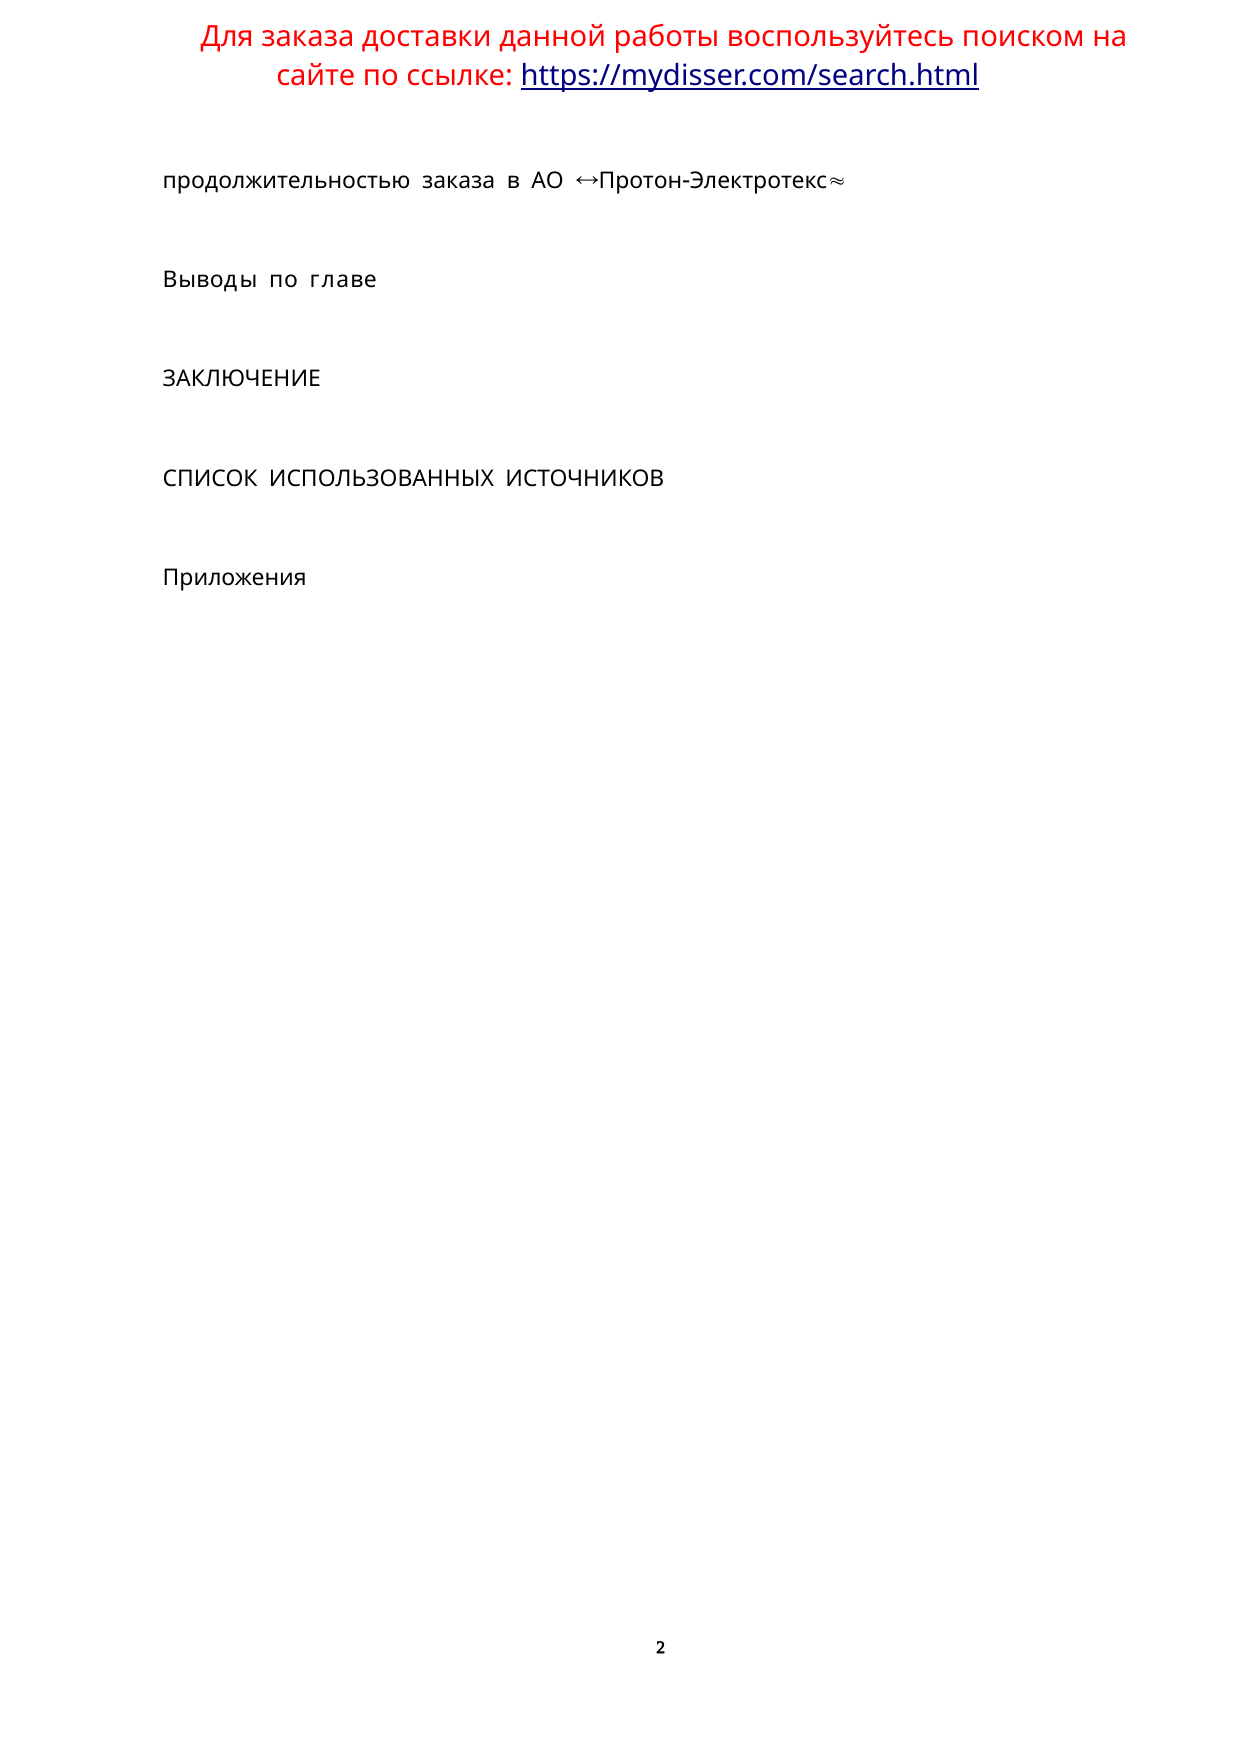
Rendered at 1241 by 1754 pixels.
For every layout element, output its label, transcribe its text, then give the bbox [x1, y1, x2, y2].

text Выводы по главе [103, 264, 1152, 292]
text Приложения [103, 561, 1152, 590]
text СПИСОК ИСПОЛЬЗОВАННЫХ ИСТОЧНИКОВ [103, 462, 1152, 491]
text ЗАКЛЮЧЕНИЕ [103, 363, 1152, 392]
text продолжительностью заказа в АО «Протон-Электротекс» [103, 164, 1152, 193]
